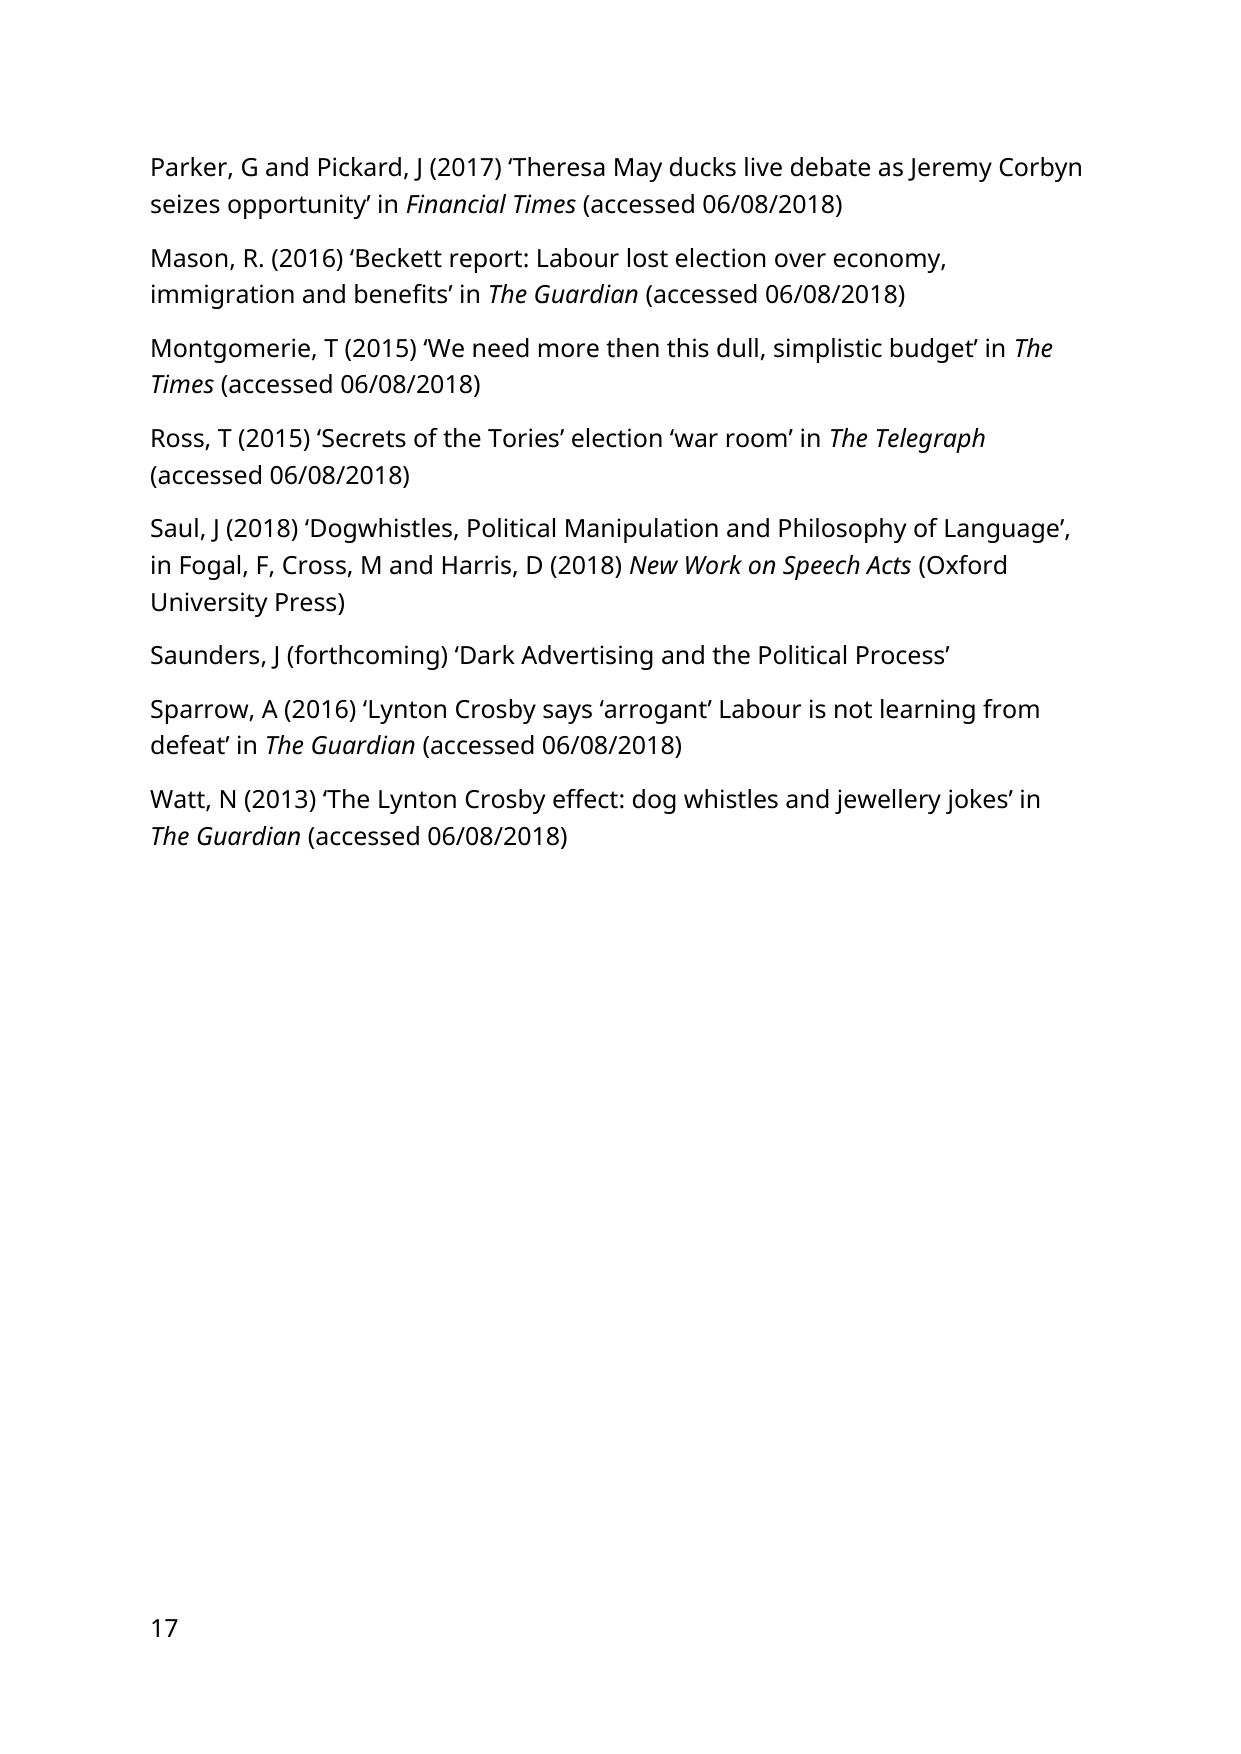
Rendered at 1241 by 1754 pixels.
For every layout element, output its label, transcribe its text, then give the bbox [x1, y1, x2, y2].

text Mason, R. (2016) ‘Beckett report: Labour lost election over economy, immigration and benefits’ in The Guardian (accessed 06/08/2018) [150, 240, 1090, 311]
text Sparrow, A (2016) ‘Lynton Crosby says ‘arrogant’ Labour is not learning from defeat’ in The Guardian (accessed 06/08/2018) [150, 691, 1090, 762]
text Saunders, J (forthcoming) ‘Dark Advertising and the Political Process’ [150, 638, 1090, 672]
text Watt, N (2013) ‘The Lynton Crosby effect: dog whistles and jewellery jokes’ in The Guardian (accessed 06/08/2018) [150, 781, 1090, 852]
text Ross, T (2015) ‘Secrets of the Tories’ election ‘war room’ in The Telegraph (accessed 06/08/2018) [150, 421, 1090, 491]
text Saul, J (2018) ‘Dogwhistles, Political Manipulation and Philosophy of Language’, in Fogal, F, Cross, M and Harris, D (2018) New Work on Speech Acts (Oxford University Press) [150, 511, 1090, 618]
text Montgomerie, T (2015) ‘We need more then this dull, simplistic budget’ in The Times (accessed 06/08/2018) [150, 330, 1090, 401]
text Parker, G and Pickard, J (2017) ‘Theresa May ducks live debate as Jeremy Corbyn seizes opportunity’ in Financial Times (accessed 06/08/2018) [150, 150, 1090, 221]
